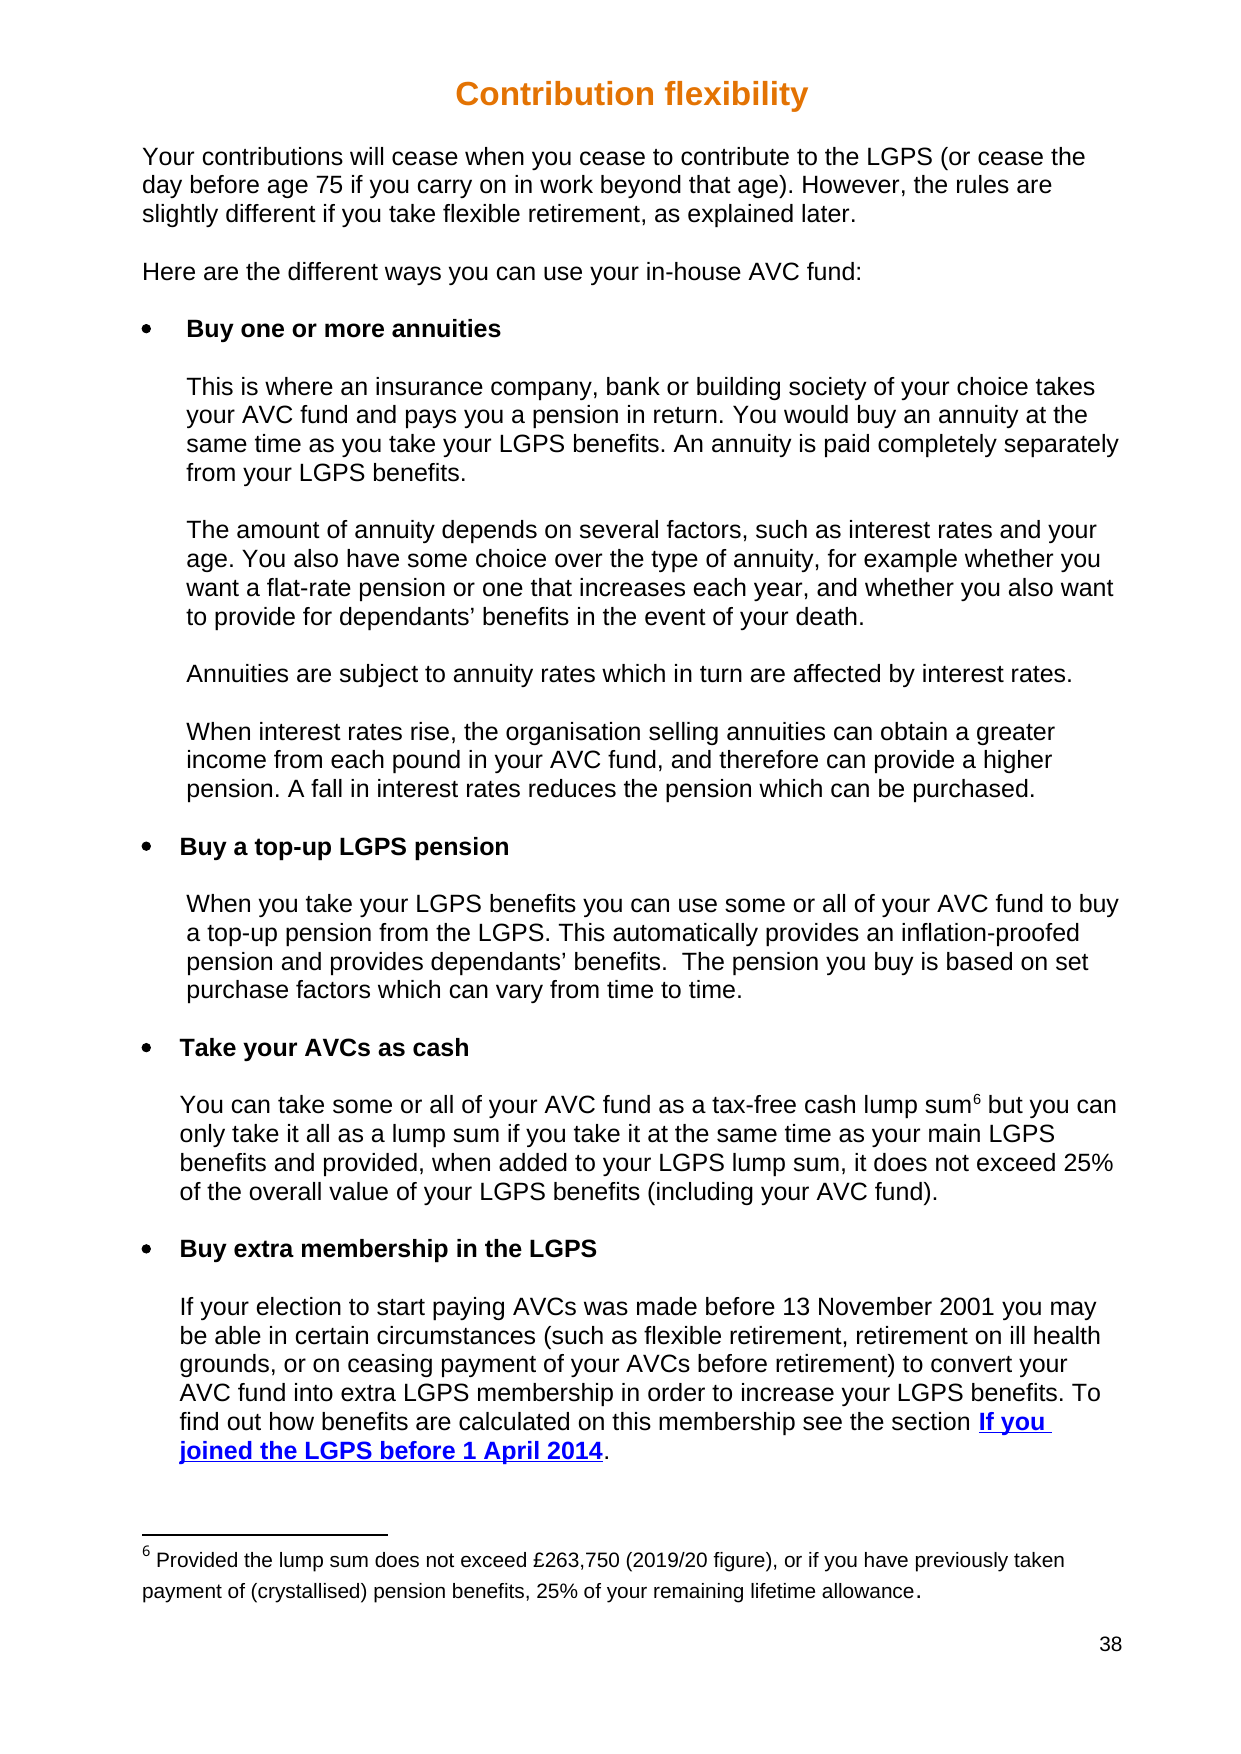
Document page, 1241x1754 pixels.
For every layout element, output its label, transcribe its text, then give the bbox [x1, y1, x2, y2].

text If your election to start paying AVCs was made before 13 November 2001 you may be able in certain circumstances (such as flexible retirement, retirement on ill health grounds, or on ceasing payment of your AVCs before retirement) to convert your AVC fund into extra LGPS membership in order to increase your LGPS benefits. To find out how benefits are calculated on this membership see the section If you joined the LGPS before 1 April 2014. [179, 1292, 1122, 1464]
text When you take your LGPS benefits you can use some or all of your AVC fund to buy a top-up pension from the LGPS. This automatically provides an inflation-proofed pension and provides dependants’ benefits. The pension you buy is based on set purchase factors which can vary from time to time. [186, 889, 1122, 1004]
text This is where an insurance company, bank or building society of your choice takes your AVC fund and pays you a pension in return. You would buy an annuity at the same time as you take your LGPS benefits. An annuity is paid completely separately from your LGPS benefits. [186, 372, 1122, 487]
text Annuities are subject to annuity rates which in turn are affected by interest rates. [186, 659, 1122, 688]
list Buy one or more annuities [142, 314, 1122, 343]
list Buy extra membership in the LGPS [142, 1234, 1122, 1263]
text The amount of annuity depends on several factors, such as interest rates and your age. You also have some choice over the type of annuity, for example whether you want a flat-rate pension or one that increases each year, and whether you also want to provide for dependants’ benefits in the event of your death. [186, 515, 1122, 630]
text Here are the different ways you can use your in-house AVC fund: [142, 256, 1122, 285]
text You can take some or all of your AVC fund as a tax-free cash lump sum but you can only take it all as a lump sum if you take it at the same time as your main LGPS benefits and provided, when added to your LGPS lump sum, it does not exceed 25% of the overall value of your LGPS benefits (including your AVC fund). [179, 1091, 1122, 1206]
list Take your AVCs as cash [142, 1033, 1122, 1062]
text When interest rates rise, the organisation selling annuities can obtain a greater income from each pound in your AVC fund, and therefore can provide a higher pension. A fall in interest rates reduces the pension which can be purchased. [186, 717, 1122, 803]
text Your contributions will cease when you cease to contribute to the LGPS (or cease the day before age 75 if you carry on in work beyond that age). However, the rules are slightly different if you take flexible retirement, as explained later. [142, 141, 1122, 228]
list Buy a top-up LGPS pension [142, 832, 1122, 860]
